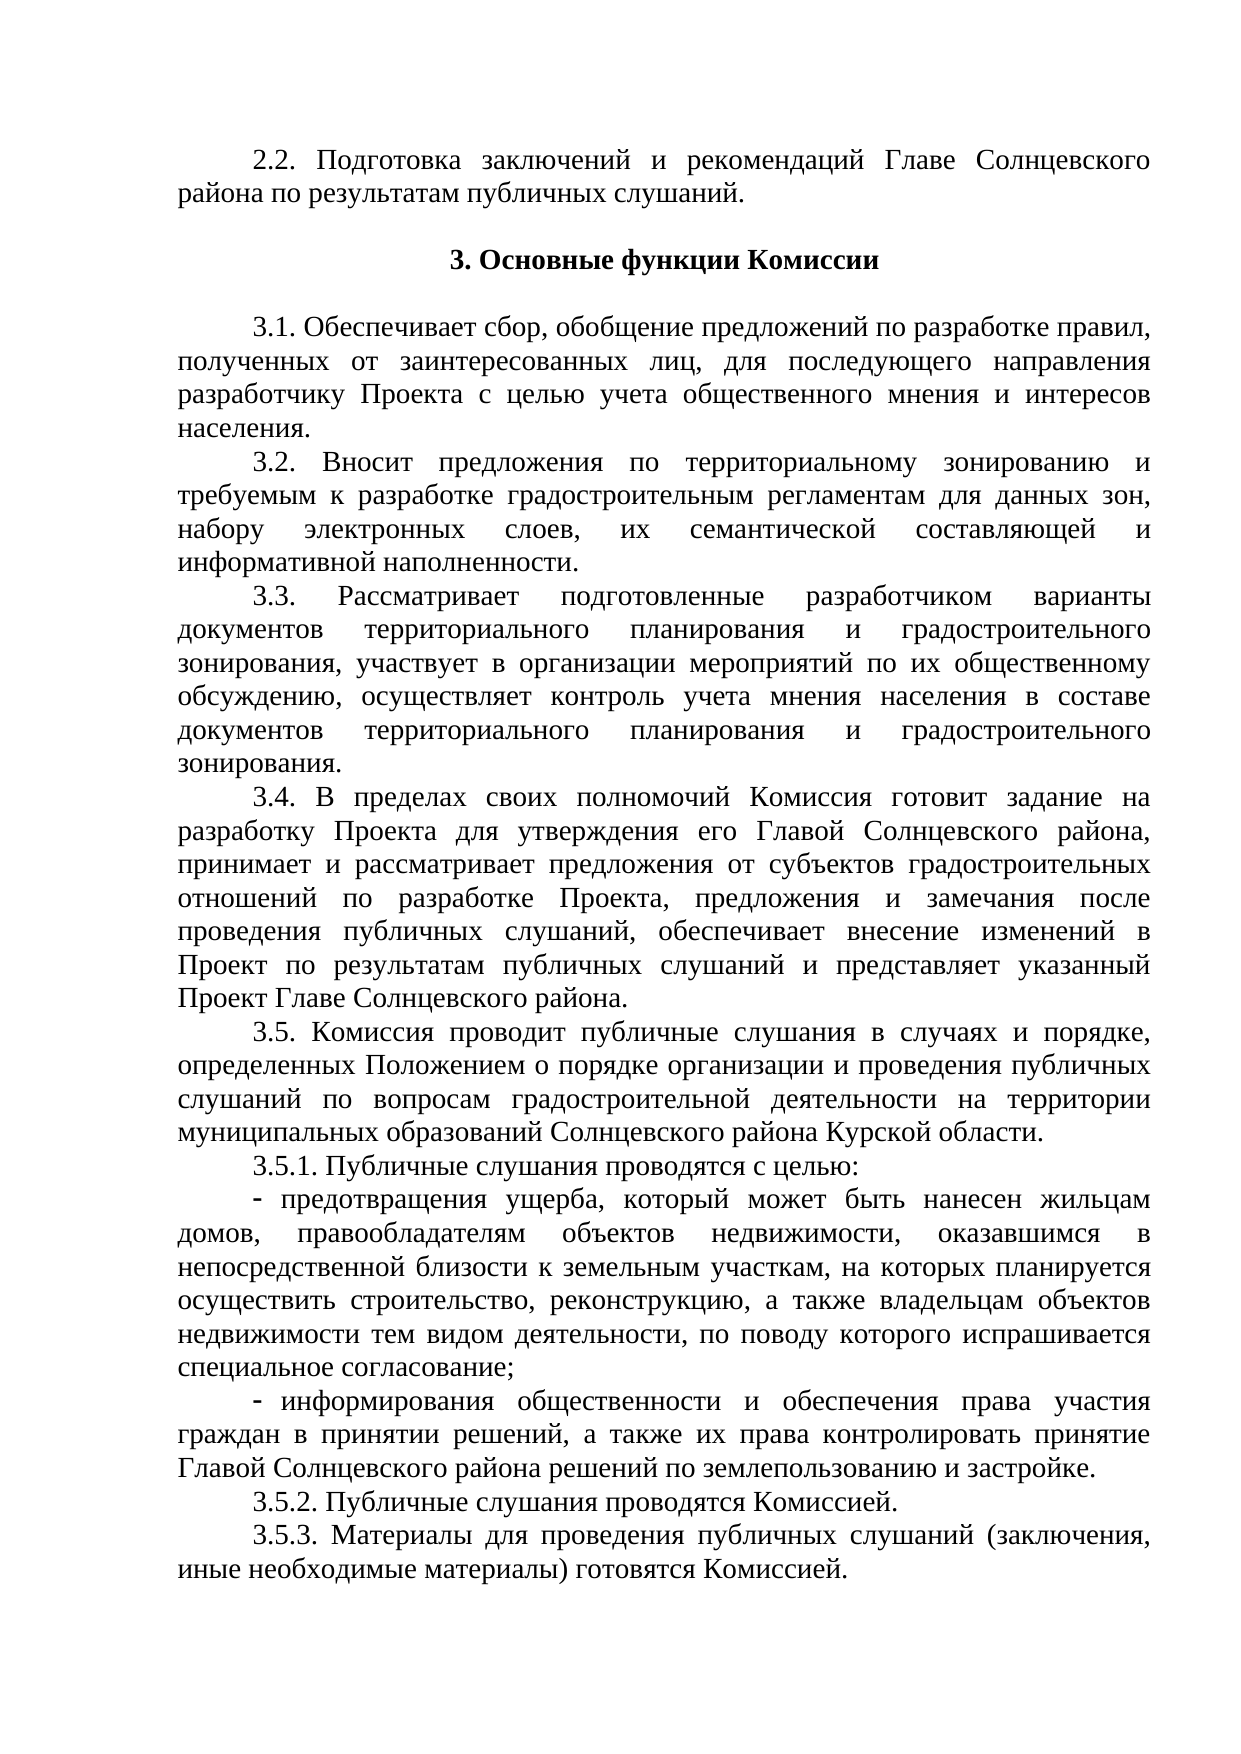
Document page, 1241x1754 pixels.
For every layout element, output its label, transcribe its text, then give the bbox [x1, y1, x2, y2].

list предотвращения ущерба, который может быть нанесен жильцам домов, правообладателям объектов недвижимости, оказавшимся в непосредственной близости к земельным участкам, на которых планируется осуществить строительство, реконструкцию, а также владельцам объектов недвижимости тем видом деятельности, по поводу которого испрашивается специальное согласование; [177, 1182, 1152, 1383]
text 3.2. Вносит предложения по территориальному зонированию и требуемым к разработке градостроительным регламентам для данных зон, набору электронных слоев, их семантической составляющей и информативной наполненности. [177, 444, 1152, 578]
text 3.3. Рассматривает подготовленные разработчиком варианты документов территориального планирования и градостроительного зонирования, участвует в организации мероприятий по их общественному обсуждению, осуществляет контроль учета мнения населения в составе документов территориального планирования и градостроительного зонирования. [177, 578, 1152, 779]
text 3.1. Обеспечивает сбор, обобщение предложений по разработке правил, полученных от заинтересованных лиц, для последующего направления разработчику Проекта с целью учета общественного мнения и интересов населения. [177, 309, 1152, 444]
list информирования общественности и обеспечения права участия граждан в принятии решений, а также их права контролировать принятие Главой Солнцевского района решений по землепользованию и застройке. [177, 1383, 1152, 1484]
text 3.5.1. Публичные слушания проводятся с целью: [177, 1148, 1152, 1182]
text 2.2. Подготовка заключений и рекомендаций Главе Солнцевского района по результатам публичных слушаний. [177, 142, 1152, 209]
text 3.5.2. Публичные слушания проводятся Комиссией. [177, 1484, 1152, 1517]
text 3. Основные функции Комиссии [177, 242, 1152, 276]
text 3.5. Комиссия проводит публичные слушания в случаях и порядке, определенных Положением о порядке организации и проведения публичных слушаний по вопросам градостроительной деятельности на территории муниципальных образований Солнцевского района Курской области. [177, 1014, 1152, 1148]
text 3.5.3. Материалы для проведения публичных слушаний (заключения, иные необходимые материалы) готовятся Комиссией. [177, 1517, 1152, 1584]
text 3.4. В пределах своих полномочий Комиссия готовит задание на разработку Проекта для утверждения его Главой Солнцевского района, принимает и рассматривает предложения от субъектов градостроительных отношений по разработке Проекта, предложения и замечания после проведения публичных слушаний, обеспечивает внесение изменений в Проект по результатам публичных слушаний и представляет указанный Проект Главе Солнцевского района. [177, 779, 1152, 1014]
